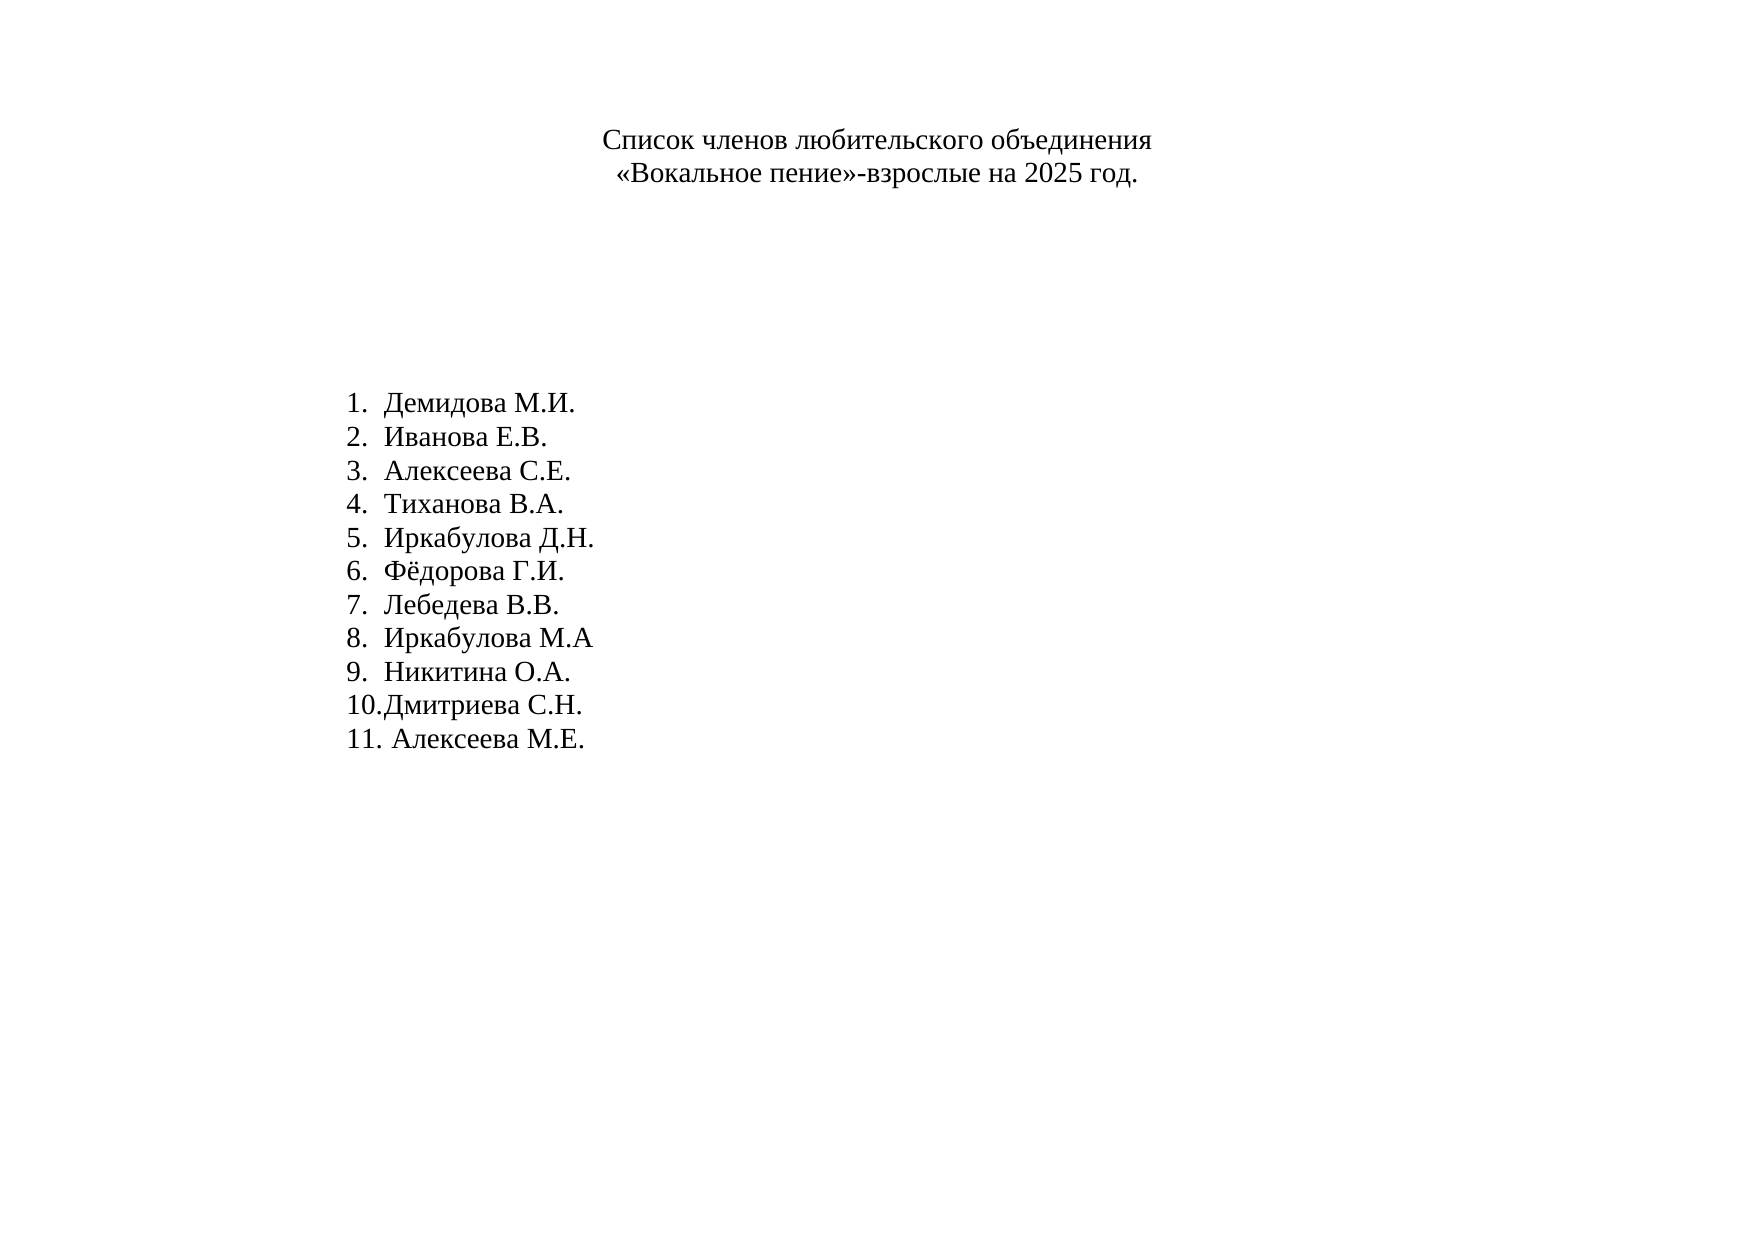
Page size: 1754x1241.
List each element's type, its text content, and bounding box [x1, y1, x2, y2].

text Список членов любительского объединения [118, 122, 1636, 156]
list Иркабулова Д.Н. [346, 520, 1636, 553]
list Иркабулова М.А [346, 620, 1636, 654]
list Лебедева В.В. [346, 587, 1636, 620]
list Фёдорова Г.И. [346, 553, 1636, 587]
list Демидова М.И. [346, 386, 1636, 419]
list Тиханова В.А. [346, 486, 1636, 520]
text «Вокальное пение»-взрослые на 2025 год. [118, 156, 1636, 189]
list Иванова Е.В. [346, 419, 1636, 453]
list Дмитриева С.Н. [346, 687, 1636, 721]
list Алексеева С.Е. [346, 453, 1636, 486]
list Никитина О.А. [346, 654, 1636, 687]
list Алексеева М.Е. [346, 721, 1636, 754]
